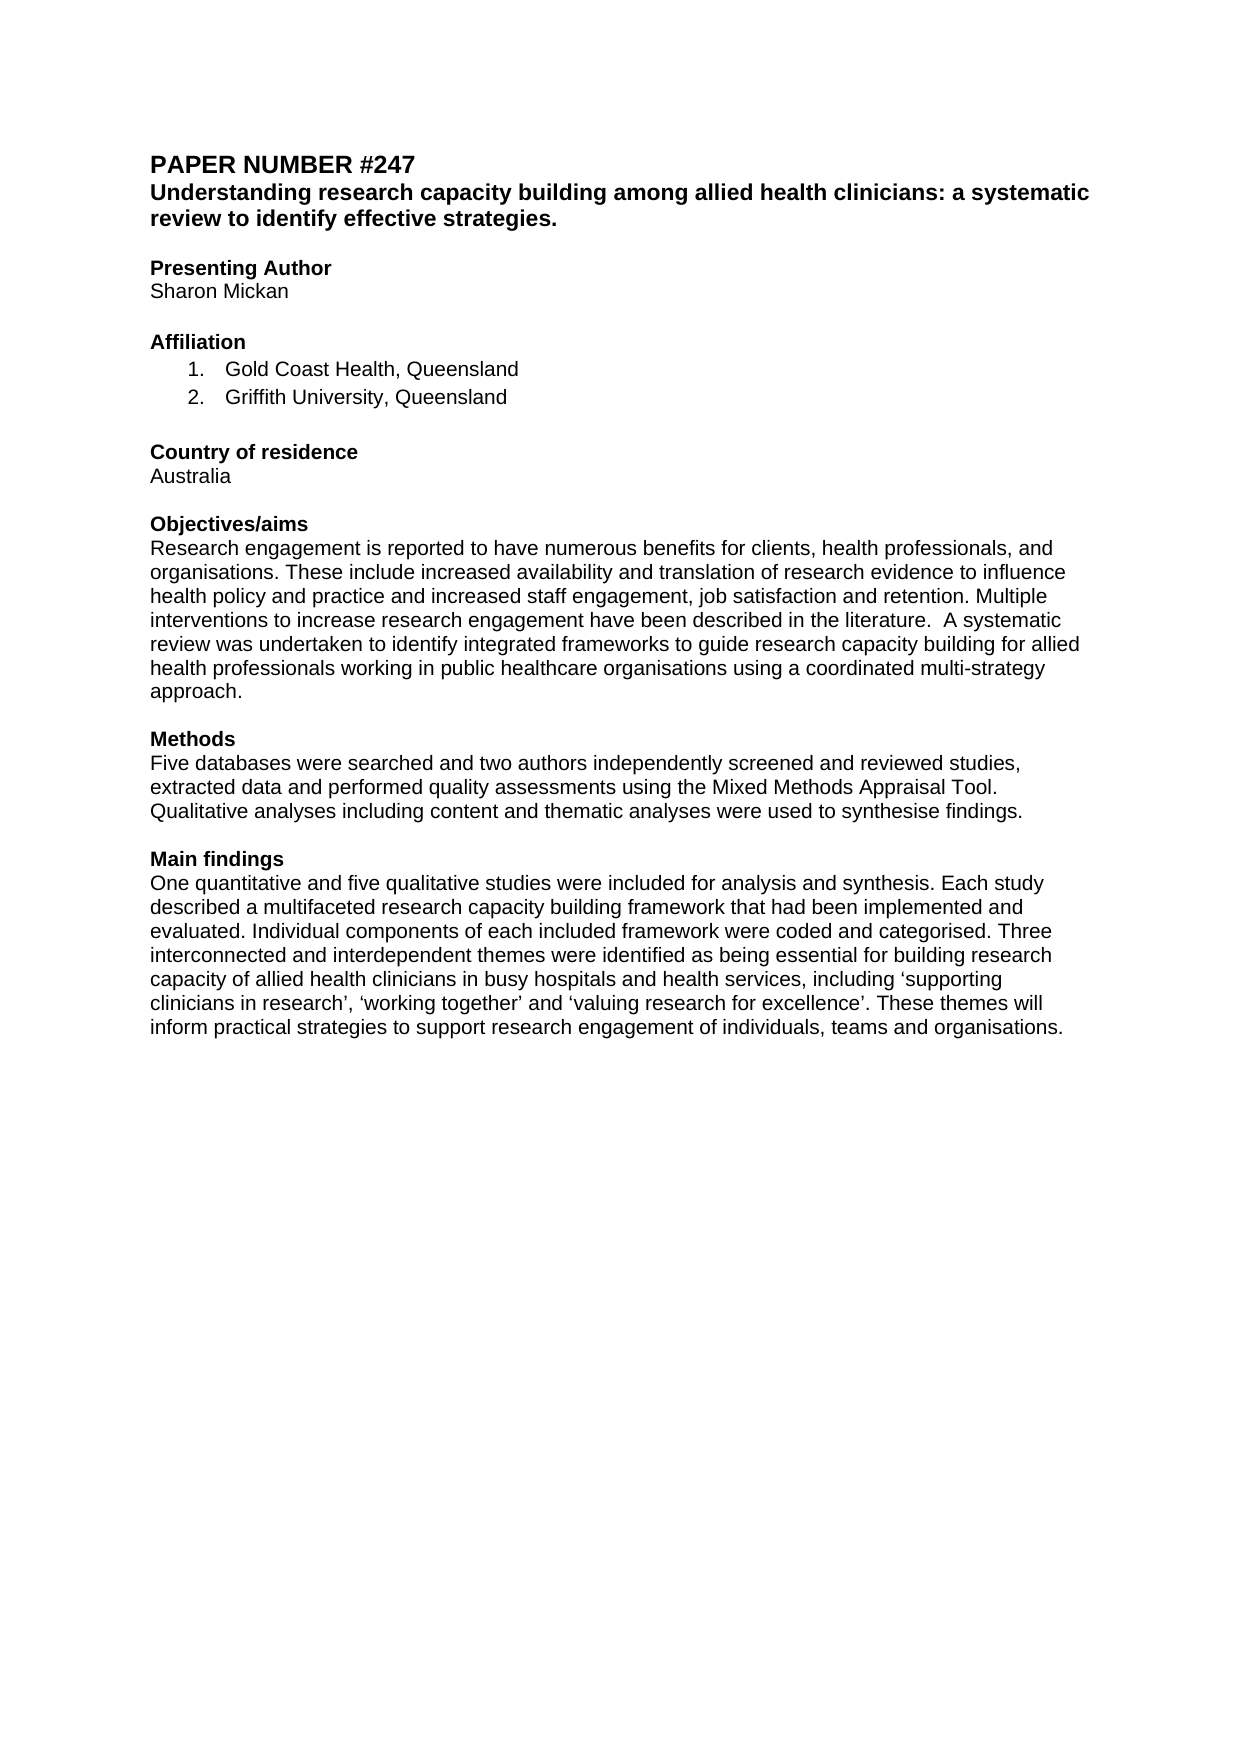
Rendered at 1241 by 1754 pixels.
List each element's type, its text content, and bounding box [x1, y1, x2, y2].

text Country of residence [150, 440, 1090, 464]
list Griffith University, Queensland [187, 385, 1090, 409]
text Understanding research capacity building among allied health clinicians: a systematic review to identify effective strategies. [150, 179, 1090, 231]
text Main findings [150, 847, 1090, 871]
text Sharon Mickan [150, 279, 1090, 303]
text One quantitative and five qualitative studies were included for analysis and synthesis. Each study described a multifaceted research capacity building framework that had been implemented and evaluated. Individual components of each included framework were coded and categorised. Three interconnected and interdependent themes were identified as being essential for building research capacity of allied health clinicians in busy hospitals and health services, including ‘supporting clinicians in research’, ‘working together’ and ‘valuing research for excellence’. These themes will inform practical strategies to support research engagement of individuals, teams and organisations. [150, 871, 1090, 1039]
list Gold Coast Health, Queensland [187, 357, 1090, 381]
text Research engagement is reported to have numerous benefits for clients, health professionals, and organisations. These include increased availability and translation of research evidence to influence health policy and practice and increased staff engagement, job satisfaction and retention. Multiple interventions to increase research engagement have been described in the literature. A systematic review was undertaken to identify integrated frameworks to guide research capacity building for allied health professionals working in public healthcare organisations using a coordinated multi-strategy approach. [150, 536, 1090, 703]
text Affiliation [150, 330, 1090, 354]
text Australia [150, 464, 1090, 488]
text Objectives/aims [150, 512, 1090, 536]
text Five databases were searched and two authors independently screened and reviewed studies, extracted data and performed quality assessments using the Mixed Methods Appraisal Tool. Qualitative analyses including content and thematic analyses were used to synthesise findings. [150, 751, 1090, 823]
text PAPER NUMBER #247 [150, 150, 1090, 179]
text Methods [150, 727, 1090, 751]
text Presenting Author [150, 255, 1090, 279]
